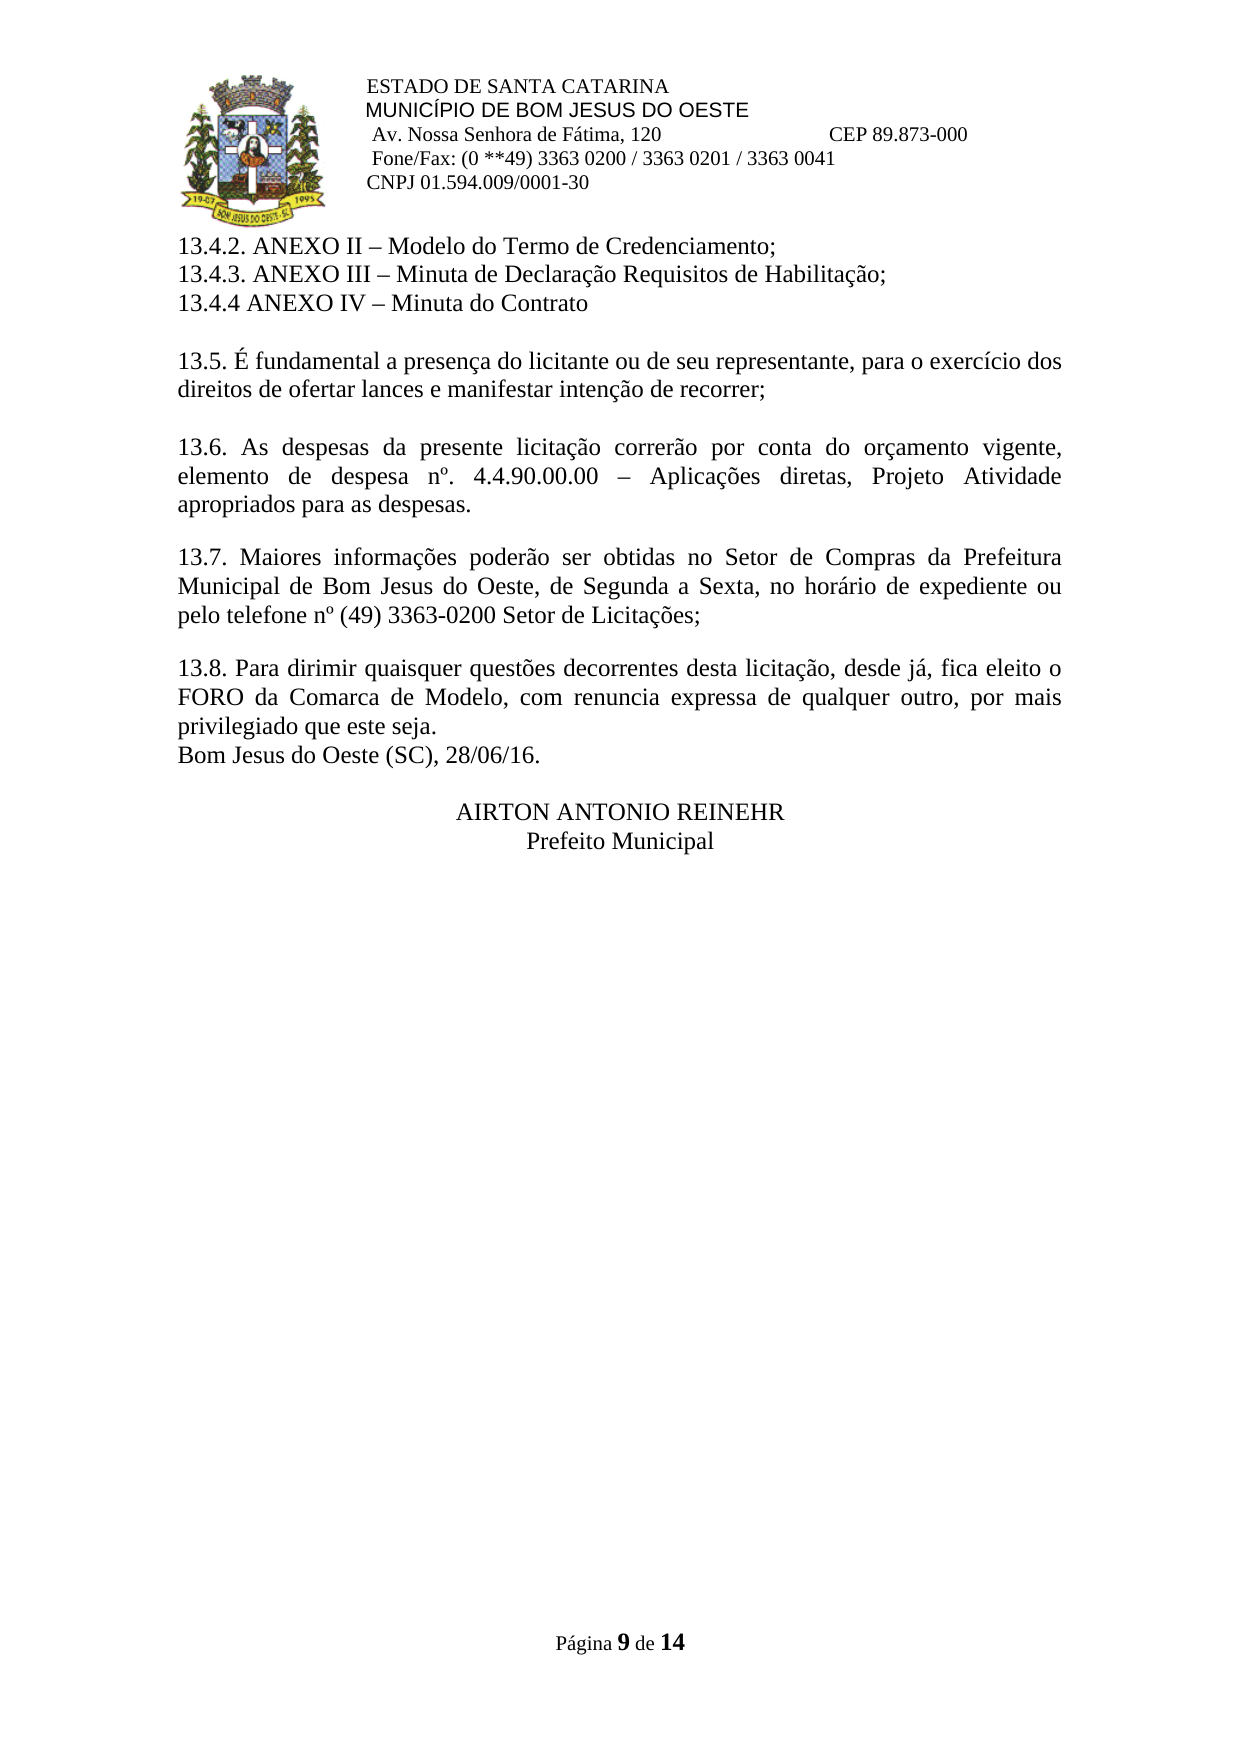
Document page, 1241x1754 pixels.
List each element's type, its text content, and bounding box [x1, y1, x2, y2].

text 13.4.2. ANEXO II – Modelo do Termo de Credenciamento; [177, 194, 1063, 259]
text Bom Jesus do Oeste (SC), 28/06/16. [177, 740, 1063, 768]
text 13.4.3. ANEXO III – Minuta de Declaração Requisitos de Habilitação; [177, 259, 1063, 288]
text AIRTON ANTONIO REINEHR [177, 797, 1063, 826]
text Prefeito Municipal [177, 826, 1063, 855]
text 13.5. É fundamental a presença do licitante ou de seu representante, para o exercício dos direitos de ofertar lances e manifestar intenção de recorrer; [177, 346, 1063, 403]
text 13.7. Maiores informações poderão ser obtidas no Setor de Compras da Prefeitura Municipal de Bom Jesus do Oeste, de Segunda a Sexta, no horário de expediente ou pelo telefone nº (49) 3363-0200 Setor de Licitações; [177, 542, 1063, 628]
picture [177, 73, 330, 231]
text 13.4.4 ANEXO IV – Minuta do Contrato [177, 288, 1063, 317]
text 13.8. Para dirimir quaisquer questões decorrentes desta licitação, desde já, fica eleito o FORO da Comarca de Modelo, com renuncia expressa de qualquer outro, por mais privilegiado que este seja. [177, 653, 1063, 740]
text 13.6. As despesas da presente licitação correrão por conta do orçamento vigente, elemento de despesa nº. 4.4.90.00.00 – Aplicações diretas, Projeto Atividade apropriados para as despesas. [177, 432, 1063, 518]
